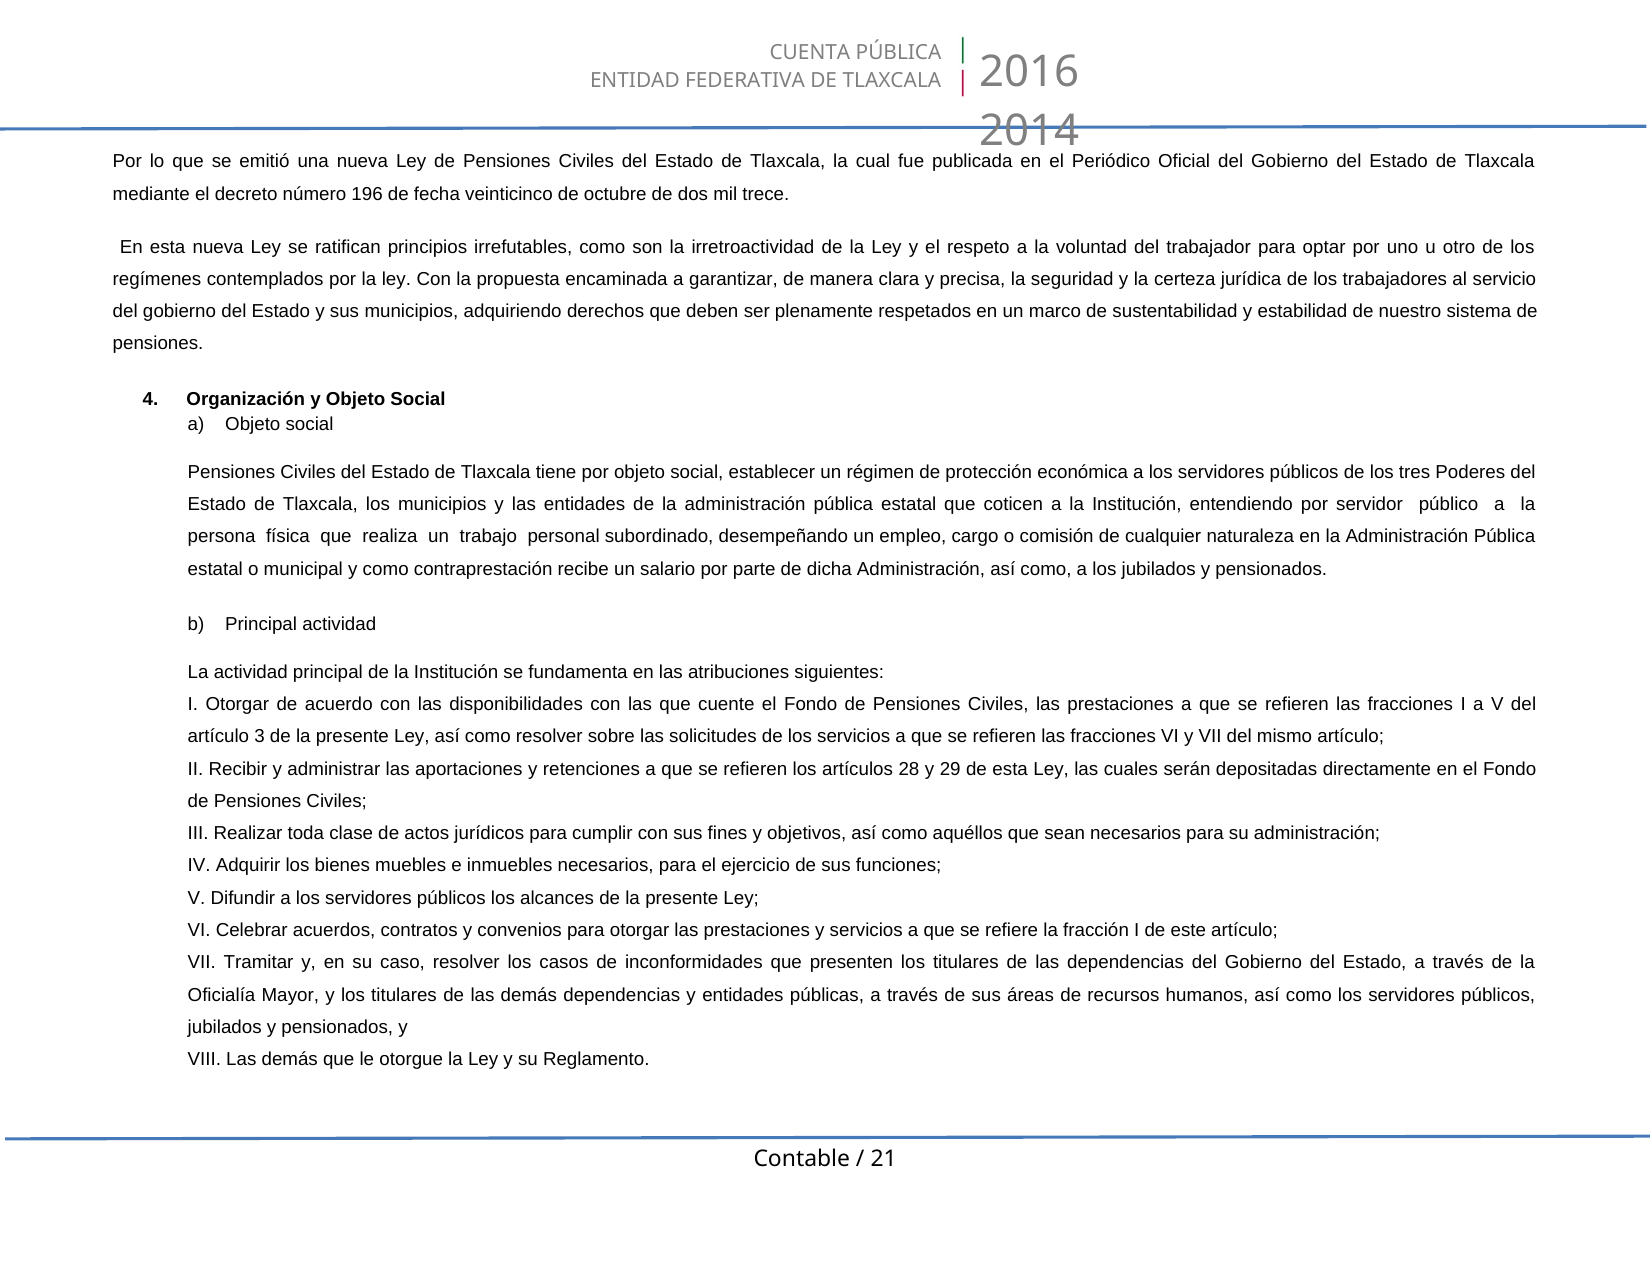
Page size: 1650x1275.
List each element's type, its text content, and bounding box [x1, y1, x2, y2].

list V. Difundir a los servidores públicos los alcances de la presente Ley; [187, 886, 1537, 908]
list III. Realizar toda clase de actos jurídicos para cumplir con sus fines y objetivos, así como aquéllos que sean necesarios para su administración; [187, 822, 1537, 843]
list VII. Tramitar y, en su caso, resolver los casos de inconformidades que presenten los titulares de las dependencias del Gobierno del Estado, a través de la Oficialía Mayor, y los titulares de las demás dependencias y entidades públicas, a través de sus áreas de recursos humanos, así como los servidores públicos, jubilados y pensionados, y [187, 951, 1537, 1037]
list IV. Adquirir los bienes muebles e inmuebles necesarios, para el ejercicio de sus funciones; [187, 854, 1537, 876]
list VI. Celebrar acuerdos, contratos y convenios para otorgar las prestaciones y servicios a que se refiere la fracción I de este artículo; [187, 919, 1537, 940]
list La actividad principal de la Institución se fundamenta en las atribuciones siguientes: [187, 660, 1537, 682]
text 4. Organización y Objeto Social [112, 385, 1537, 410]
list II. Recibir y administrar las aportaciones y retenciones a que se refieren los artículos 28 y 29 de esta Ley, las cuales serán depositadas directamente en el Fondo de Pensiones Civiles; [187, 757, 1537, 811]
picture [956, 28, 974, 100]
text b) Principal actividad [187, 610, 1537, 635]
text a) Objeto social [187, 410, 1537, 435]
text En esta nueva Ley se ratifican principios irrefutables, como son la irretroactividad de la Ley y el respeto a la voluntad del trabajador para optar por uno u otro de los regímenes contemplados por la ley. Con la propuesta encaminada a garantizar, de manera clara y precisa, la seguridad y la certeza jurídica de los trabajadores al servicio del gobierno del Estado y sus municipios, adquiriendo derechos que deben ser plenamente respetados en un marco de sustentabilidad y estabilidad de nuestro sistema de pensiones. [112, 235, 1537, 354]
list I. Otorgar de acuerdo con las disponibilidades con las que cuente el Fondo de Pensiones Civiles, las prestaciones a que se refieren las fracciones I a V del artículo 3 de la presente Ley, así como resolver sobre las solicitudes de los servicios a que se refieren las fracciones VI y VII del mismo artículo; [187, 693, 1537, 747]
list VIII. Las demás que le otorgue la Ley y su Reglamento. [187, 1048, 1537, 1069]
list Pensiones Civiles del Estado de Tlaxcala tiene por objeto social, establecer un régimen de protección económica a los servidores públicos de los tres Poderes del Estado de Tlaxcala, los municipios y las entidades de la administración pública estatal que coticen a la Institución, entendiendo por servidor público a la persona física que realiza un trabajo personal subordinado, desempeñando un empleo, cargo o comisión de cualquier naturaleza en la Administración Pública estatal o municipal y como contraprestación recibe un salario por parte de dicha Administración, así como, a los jubilados y pensionados. [187, 460, 1537, 579]
text Por lo que se emitió una nueva Ley de Pensiones Civiles del Estado de Tlaxcala, la cual fue publicada en el Periódico Oficial del Gobierno del Estado de Tlaxcala mediante el decreto número 196 de fecha veinticinco de octubre de dos mil trece. [112, 150, 1537, 204]
